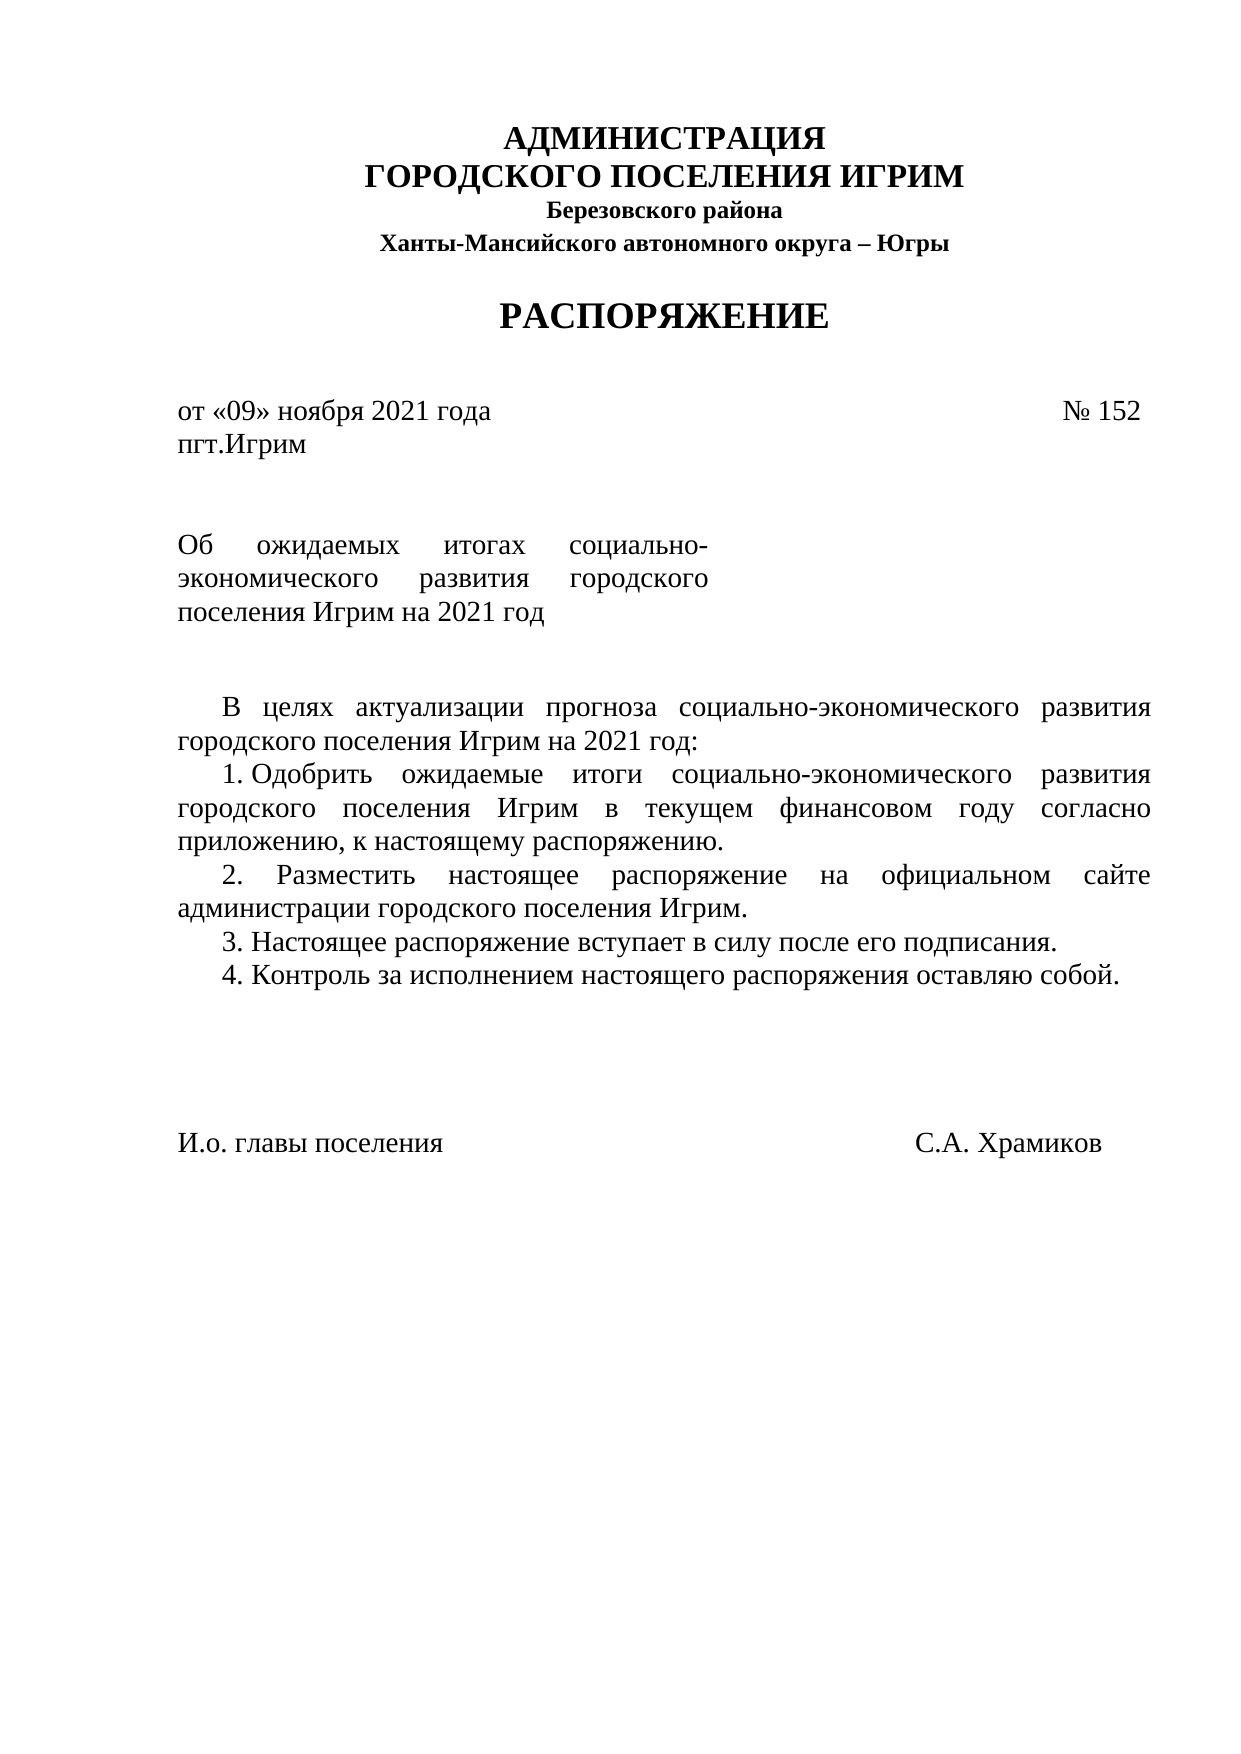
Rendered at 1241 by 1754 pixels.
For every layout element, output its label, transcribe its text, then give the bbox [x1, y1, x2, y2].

text АДМИНИСТРАЦИЯ [177, 118, 1152, 156]
text 2. Разместить настоящее распоряжение на официальном сайте администрации городского поселения Игрим. [177, 857, 1152, 924]
text Ханты-Мансийского автономного округа – Югры [177, 228, 1152, 257]
text пгт.Игрим [177, 426, 1152, 460]
text В целях актуализации прогноза социально-экономического развития городского поселения Игрим на 2021 год: [177, 689, 1152, 756]
text Березовского района [177, 195, 1152, 223]
text И.о. главы поселения С.А. Храмиков [177, 1125, 1152, 1159]
text РАСПОРЯЖЕНИЕ [177, 294, 1152, 337]
text Об ожидаемых итогах социально-экономического развития городского поселения Игрим на 2021 год [177, 527, 709, 627]
text от «09» ноября 2021 года № 152 [177, 393, 1152, 426]
text 4. Контроль за исполнением настоящего распоряжения оставляю собой. [177, 957, 1152, 991]
text ГОРОДСКОГО ПОСЕЛЕНИЯ ИГРИМ [177, 156, 1152, 195]
text 3. Настоящее распоряжение вступает в силу после его подписания. [177, 924, 1152, 957]
text 1. Одобрить ожидаемые итоги социально-экономического развития городского поселения Игрим в текущем финансовом году согласно приложению, к настоящему распоряжению. [177, 756, 1152, 857]
